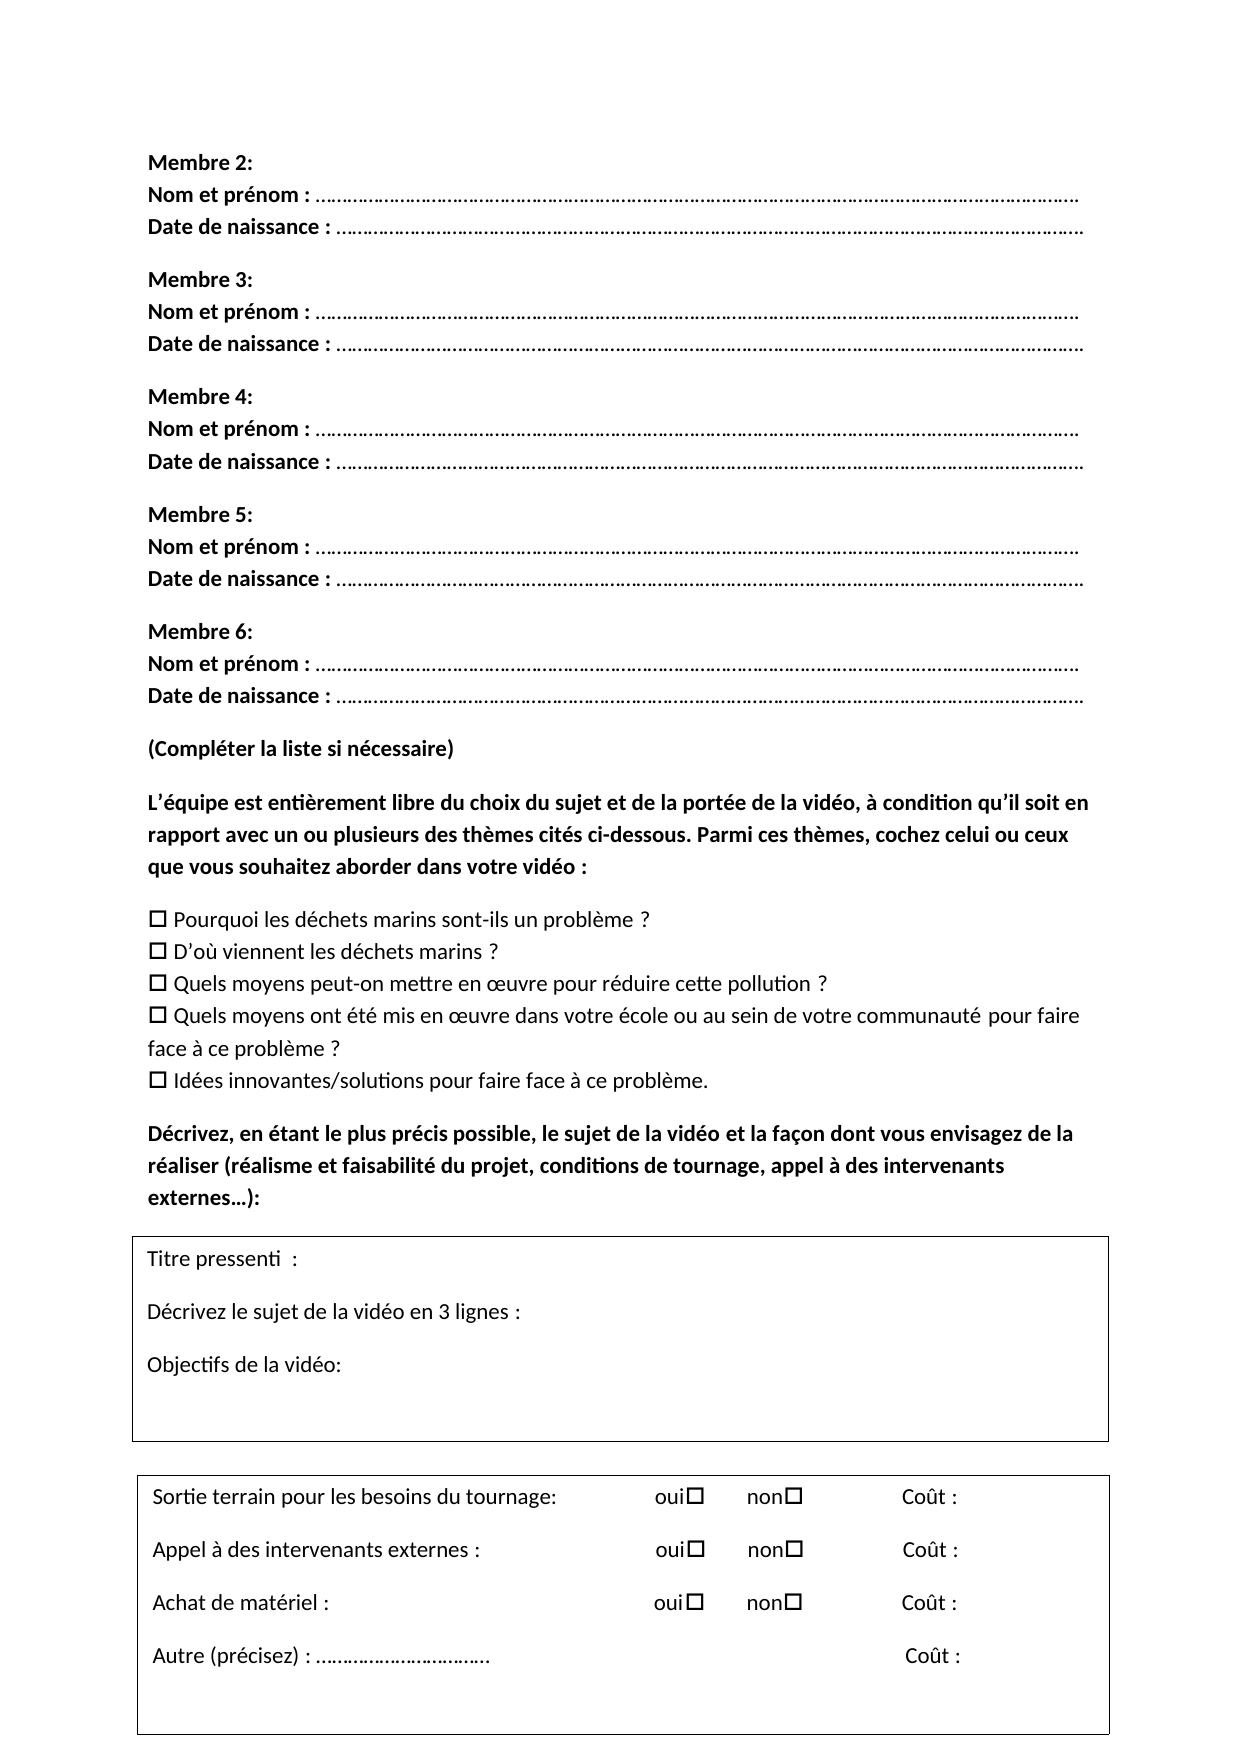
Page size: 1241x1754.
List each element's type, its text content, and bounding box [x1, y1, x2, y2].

text Membre 5: Nom et prénom : ………………………………………………………………………………………………………………………………. Date de naissance : ……………………………………………………………………………………………………………………………. [148, 500, 1093, 592]
text L’équipe est entièrement libre du choix du sujet et de la portée de la vidéo, à condition qu’il soit en rapport avec un ou plusieurs des thèmes cités ci-dessous. Parmi ces thèmes, cochez celui ou ceux que vous souhaitez aborder dans votre vidéo : [148, 788, 1093, 880]
text Décrivez, en étant le plus précis possible, le sujet de la vidéo et la façon dont vous envisagez de la réaliser (réalisme et faisabilité du projet, conditions de tournage, appel à des intervenants externes…): [148, 1119, 1093, 1211]
text Membre 3: Nom et prénom : ………………………………………………………………………………………………………………………………. Date de naissance : ……………………………………………………………………………………………………………………………. [148, 265, 1093, 357]
text (Compléter la liste si nécessaire) [148, 734, 1093, 763]
text Membre 2: Nom et prénom : ………………………………………………………………………………………………………………………………. Date de naissance : ……………………………………………………………………………………………………………………………. [148, 148, 1093, 240]
text Membre 6: Nom et prénom : ………………………………………………………………………………………………………………………………. Date de naissance : ……………………………………………………………………………………………………………………………. [148, 617, 1093, 709]
text Pourquoi les déchets marins sont-ils un problème ? D’où viennent les déchets marins ? Quels moyens peut-on mettre en œuvre pour réduire cette pollution ? Quels moyens ont été mis en œuvre dans votre école ou au sein de votre communauté pour faire face à ce problème ? Idées innovantes/solutions pour faire face à ce problème. [148, 905, 1093, 1094]
text Membre 4: Nom et prénom : ………………………………………………………………………………………………………………………………. Date de naissance : ……………………………………………………………………………………………………………………………. [148, 382, 1093, 475]
